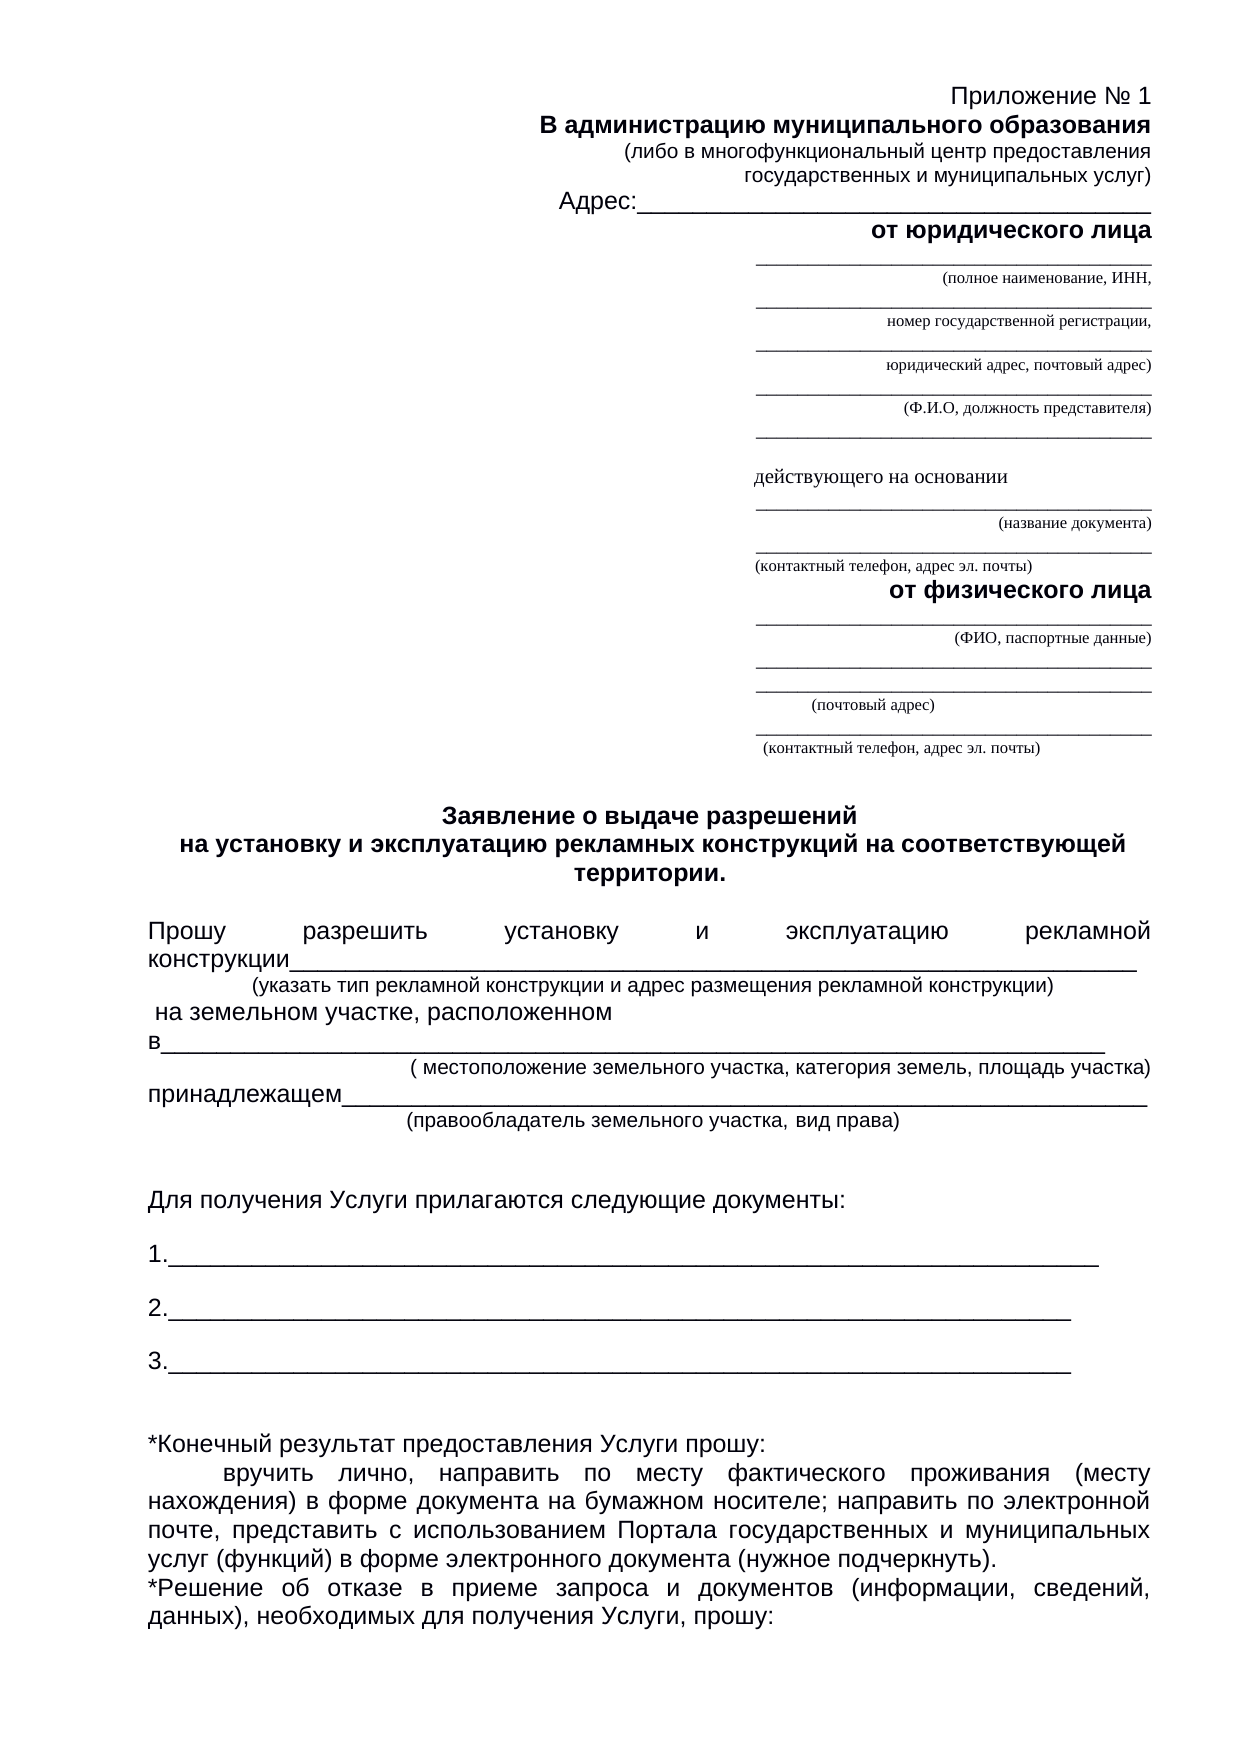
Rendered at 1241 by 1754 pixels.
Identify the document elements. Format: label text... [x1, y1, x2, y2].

text ______________________________________ [148, 647, 1152, 671]
text ______________________________________ [148, 287, 1152, 311]
text (Ф.И.О, должность представителя) [148, 398, 1152, 417]
text *Решение об отказе в приеме запроса и документов (информации, сведений, данных), необходимых для получения Услуги, прошу: [148, 1573, 1152, 1630]
text от физического лица [664, 575, 1152, 604]
text Заявление о выдаче разрешений [148, 801, 1152, 829]
text ______________________________________ [148, 604, 1152, 628]
text ______________________________________ [148, 488, 1152, 513]
text 2._________________________________________________________________ [148, 1293, 1152, 1321]
text 1.___________________________________________________________________ [148, 1239, 1152, 1268]
text Для получения Услуги прилагаются следующие документы: [148, 1185, 1152, 1214]
text *Конечный результат предоставления Услуги прошу: [148, 1429, 1152, 1458]
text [148, 1458, 1152, 1573]
text (правообладатель земельного участка, вид права) [148, 1107, 1152, 1131]
text от юридического лица [148, 215, 1152, 244]
text ______________________________________ [148, 532, 1152, 556]
text ______________________________________ [148, 714, 1152, 738]
text (почтовый адрес) [811, 695, 1152, 714]
text ______________________________________ [148, 244, 1152, 268]
text Адрес:_____________________________________ [148, 186, 1152, 215]
text на установку и эксплуатацию рекламных конструкций на соответствующей территории. [148, 829, 1152, 887]
text (название документа) [148, 513, 1152, 532]
text номер государственной регистрации, [148, 311, 1152, 330]
text (указать тип рекламной конструкции и адрес размещения рекламной конструкции) [148, 973, 1152, 997]
text (полное наименование, ИНН, [148, 268, 1152, 287]
text ______________________________________ [148, 417, 1152, 441]
text Прошу разрешить установку и эксплуатацию рекламной конструкции_____________________________________________________________ [148, 916, 1152, 973]
text юридический адрес, почтовый адрес) [148, 354, 1152, 373]
text В администрацию муниципального образования [148, 110, 1152, 138]
text ______________________________________ [148, 373, 1152, 398]
text ______________________________________ [148, 330, 1152, 354]
text ______________________________________ [148, 671, 1152, 695]
text государственных и муниципальных услуг) [148, 162, 1152, 186]
text 3._________________________________________________________________ [148, 1346, 1152, 1375]
text (ФИО, паспортные данные) [148, 628, 1152, 647]
text ( местоположение земельного участка, категория земель, площадь участка) [148, 1055, 1152, 1079]
text Приложение № 1 [148, 81, 1152, 110]
text действующего на основании [148, 464, 1152, 488]
text на земельном участке, расположенном в____________________________________________________________________ [148, 997, 1152, 1055]
text (контактный телефон, адрес эл. почты) [148, 556, 1152, 575]
text принадлежащем__________________________________________________________ [148, 1079, 1152, 1107]
text (либо в многофункциональный центр предоставления [148, 138, 1152, 162]
text (контактный телефон, адрес эл. почты) [148, 738, 1152, 757]
